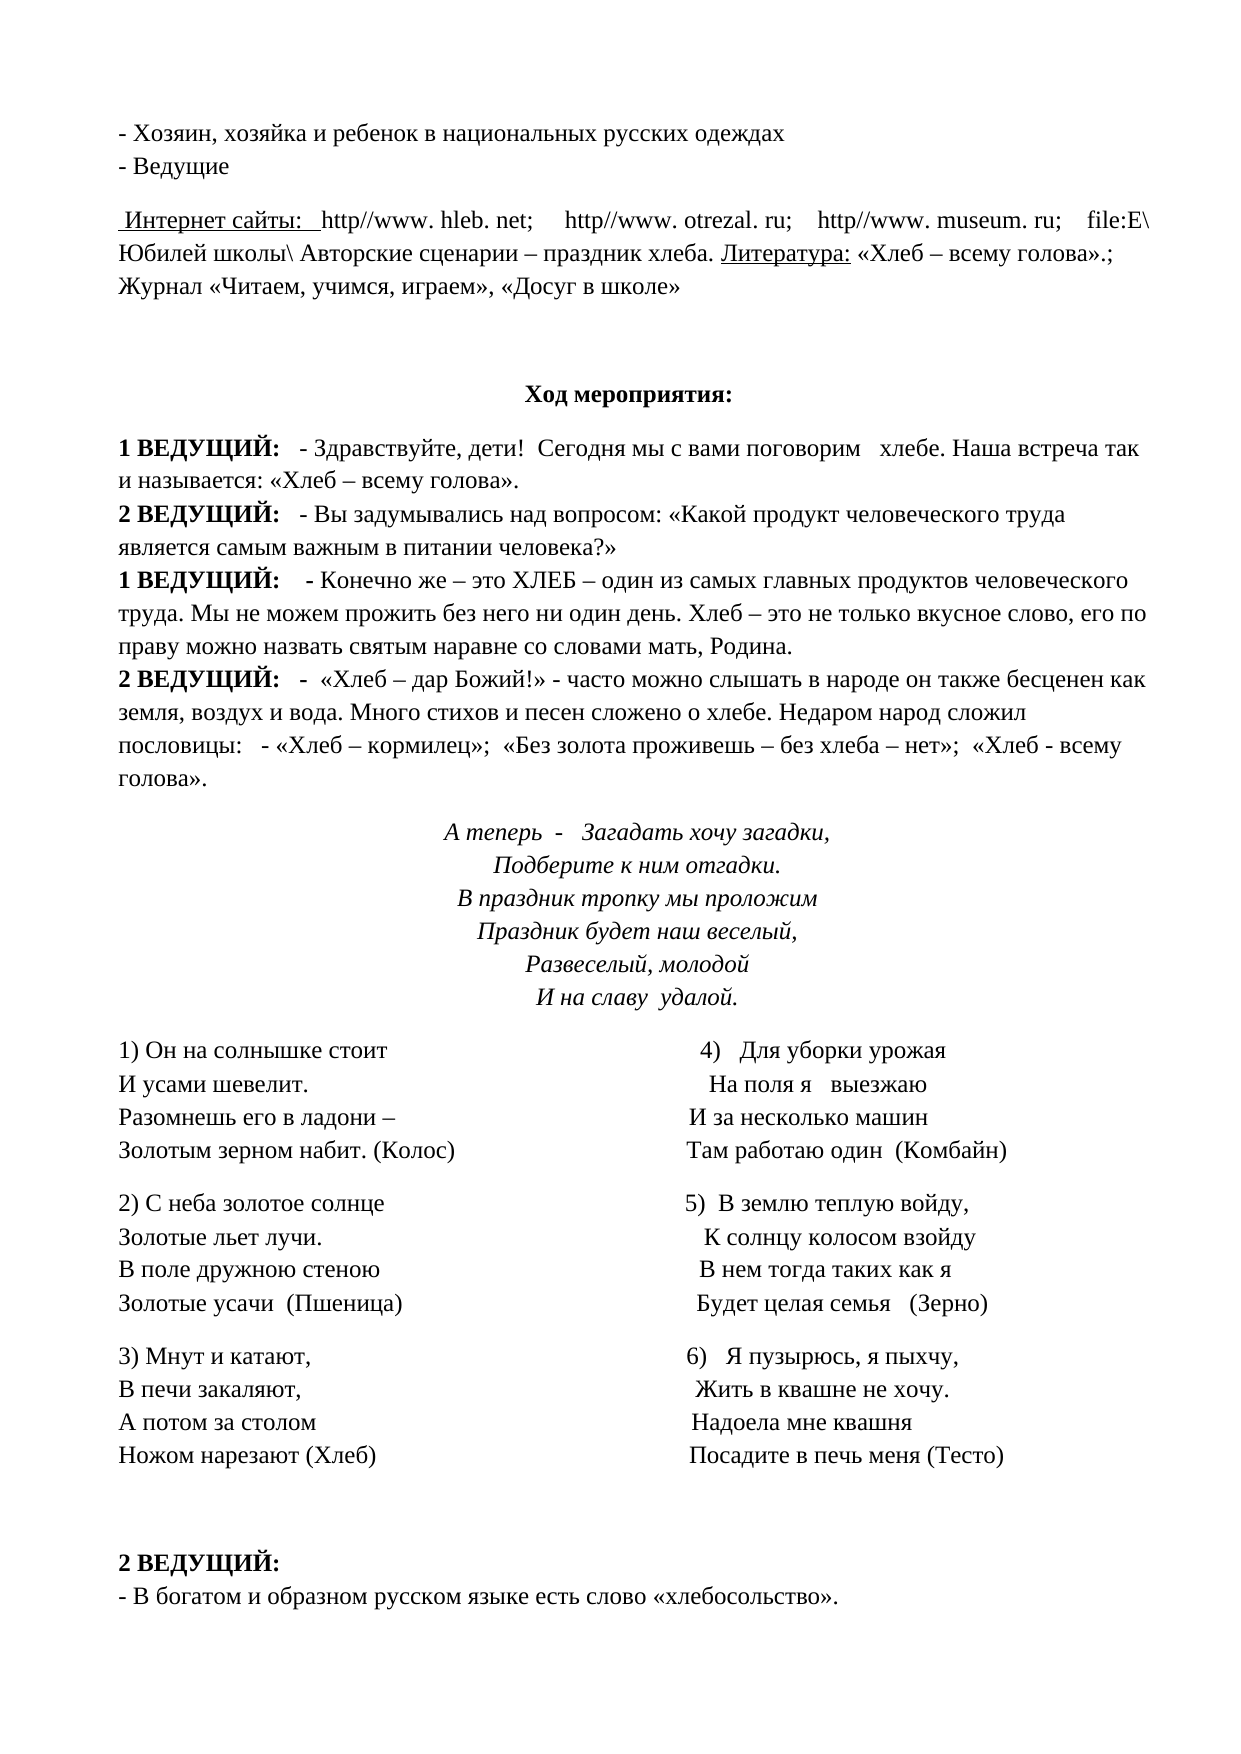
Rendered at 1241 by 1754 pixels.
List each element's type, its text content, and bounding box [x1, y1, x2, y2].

text - Хозяин, хозяйка и ребенок в национальных русских одеждах - Ведущие [118, 118, 1152, 180]
text 1 ВЕДУЩИЙ: - Здравствуйте, дети! Сегодня мы с вами поговорим хлебе. Наша встреча так и называется: «Хлеб – всему голова». 2 ВЕДУЩИЙ: - Вы задумывались над вопросом: «Какой продукт человеческого труда является самым важным в питании человека?» 1 ВЕДУЩИЙ: - Конечно же – это ХЛЕБ – один из самых главных продуктов человеческого труда. Мы не можем прожить без него ни один день. Хлеб – это не только вкусное слово, его по праву можно назвать святым наравне со словами мать, Родина. 2 ВЕДУЩИЙ: - «Хлеб – дар Божий!» - часто можно слышать в народе он также бесценен как земля, воздух и вода. Много стихов и песен сложено о хлебе. Недаром народ сложил пословицы: - «Хлеб – кормилец»; «Без золота проживешь – без хлеба – нет»; «Хлеб - всему голова». [118, 433, 1152, 792]
text А теперь - Загадать хочу загадки, Подберите к ним отгадки. В праздник тропку мы проложим Праздник будет наш веселый, Развеселый, молодой И на славу удалой. [123, 817, 1152, 1011]
text Интернет сайты: http//www. hleb. net; http//www. оtrezal. ru; http//www. museum. ru; file:Е\ Юбилей школы\ Авторские сценарии – праздник хлеба. Литература: «Хлеб – всему голова».; Журнал «Читаем, учимся, играем», «Досуг в школе» [118, 205, 1152, 300]
text Ход мероприятия: [118, 379, 1152, 407]
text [118, 1548, 1152, 1610]
text 1) Он на солнышке стоит 4) Для уборки урожая И усами шевелит. На поля я выезжаю Разомнешь его в ладони – И за несколько машин Золотым зерном набит. (Колос) Там работаю один (Комбайн) [118, 1036, 1152, 1163]
text 3) Мнут и катают, 6) Я пузырюсь, я пыхчу, В печи закаляют, Жить в квашне не хочу. А потом за столом Надоела мне квашня Ножом нарезают (Хлеб) Посадите в печь меня (Тесто) [118, 1341, 1152, 1469]
text 2) С неба золотое солнце 5) В землю теплую войду, Золотые льет лучи. К солнцу колосом взойду В поле дружною стеною В нем тогда таких как я Золотые усачи (Пшеница) Будет целая семья (Зерно) [118, 1188, 1152, 1316]
